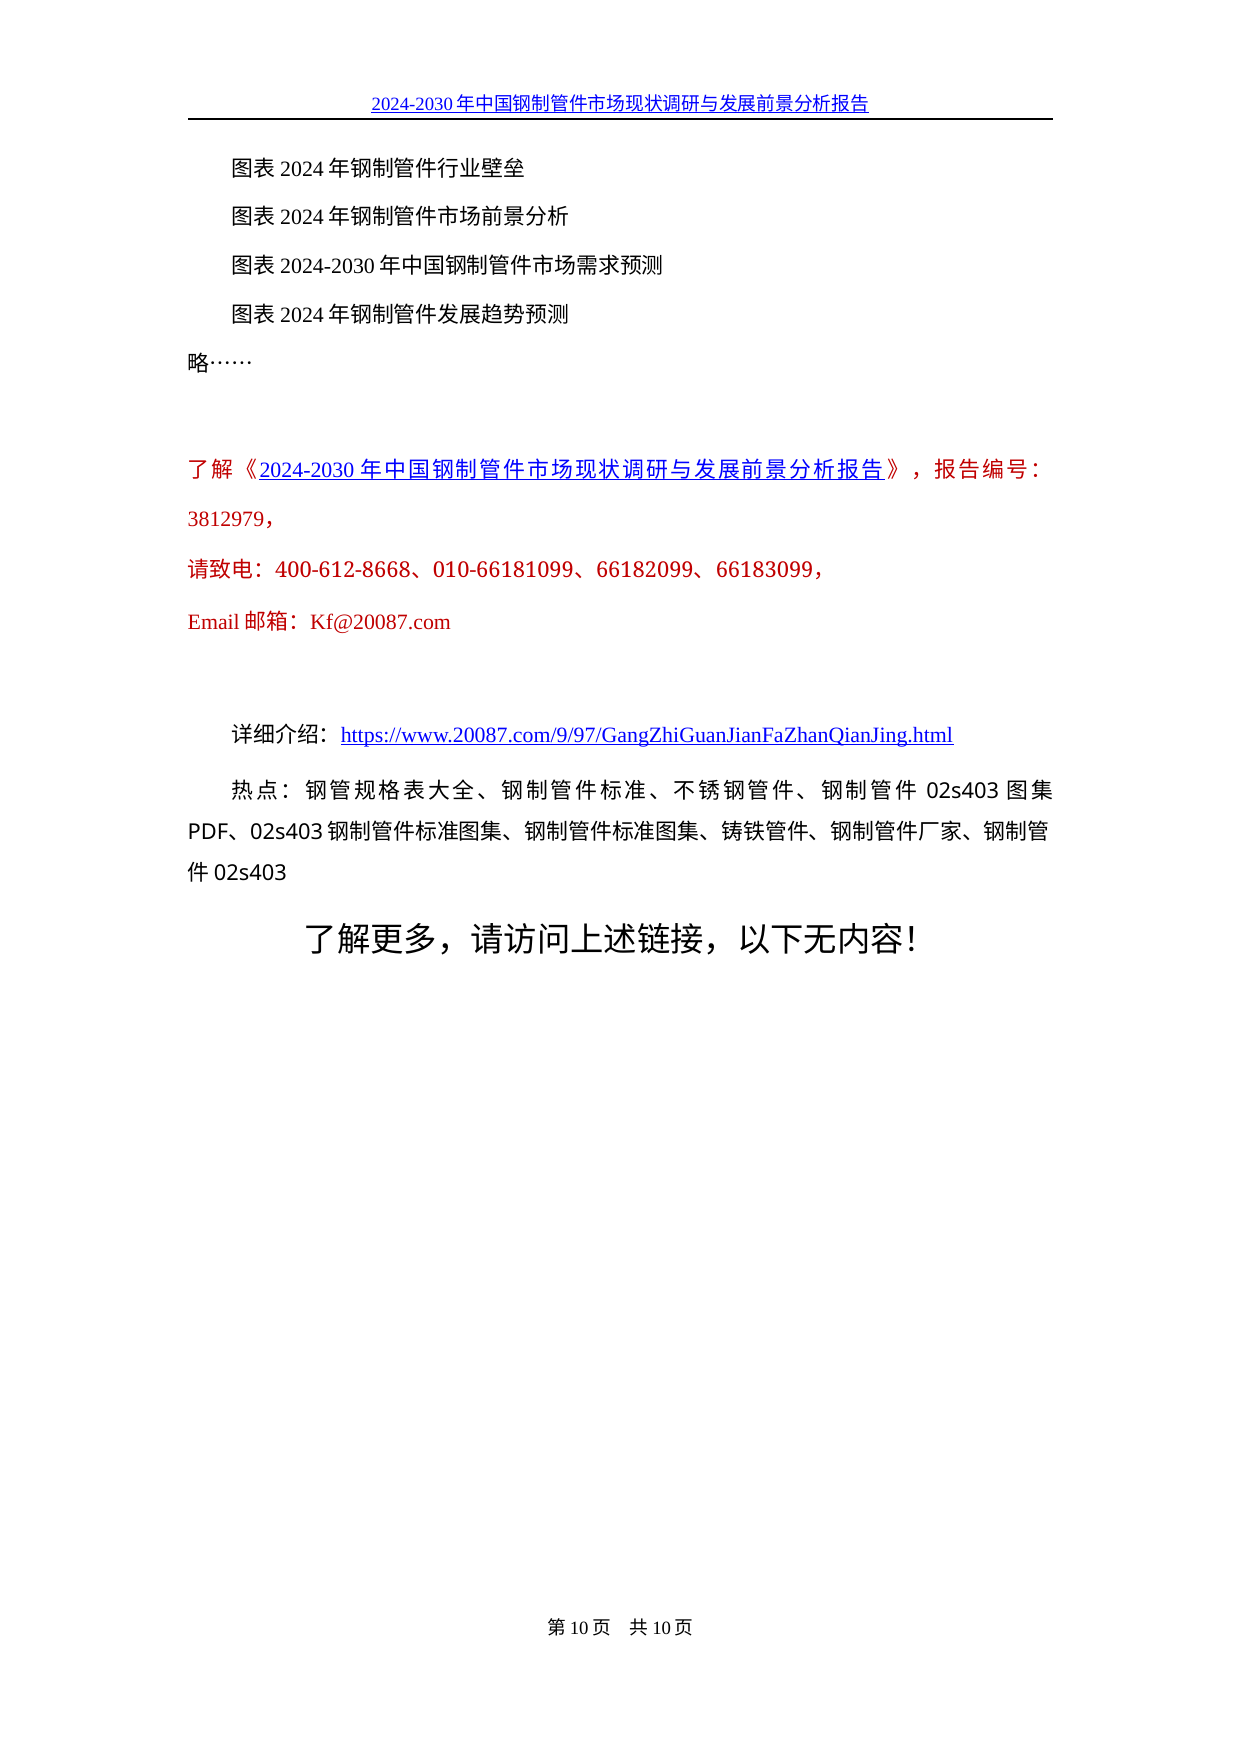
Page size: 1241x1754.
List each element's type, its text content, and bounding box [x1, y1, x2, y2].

text 请致电：400-612-8668、010-66181099、66182099、66183099， [187, 552, 1053, 584]
text 了解《2024-2030年中国钢制管件市场现状调研与发展前景分析报告》，报告编号：3812979， [187, 452, 1053, 533]
text 热点：钢管规格表大全、钢制管件标准、不锈钢管件、钢制管件02s403图集PDF、02s403钢制管件标准图集、钢制管件标准图集、铸铁管件、钢制管件厂家、钢制管件02s403 [187, 773, 1053, 887]
text Email邮箱：Kf@20087.com [187, 603, 1053, 636]
title 了解更多，请访问上述链接，以下无内容！ [187, 904, 1053, 969]
text 详细介绍：https://www.20087.com/9/97/GangZhiGuanJianFaZhanQianJing.html [187, 716, 1053, 749]
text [187, 150, 1053, 378]
